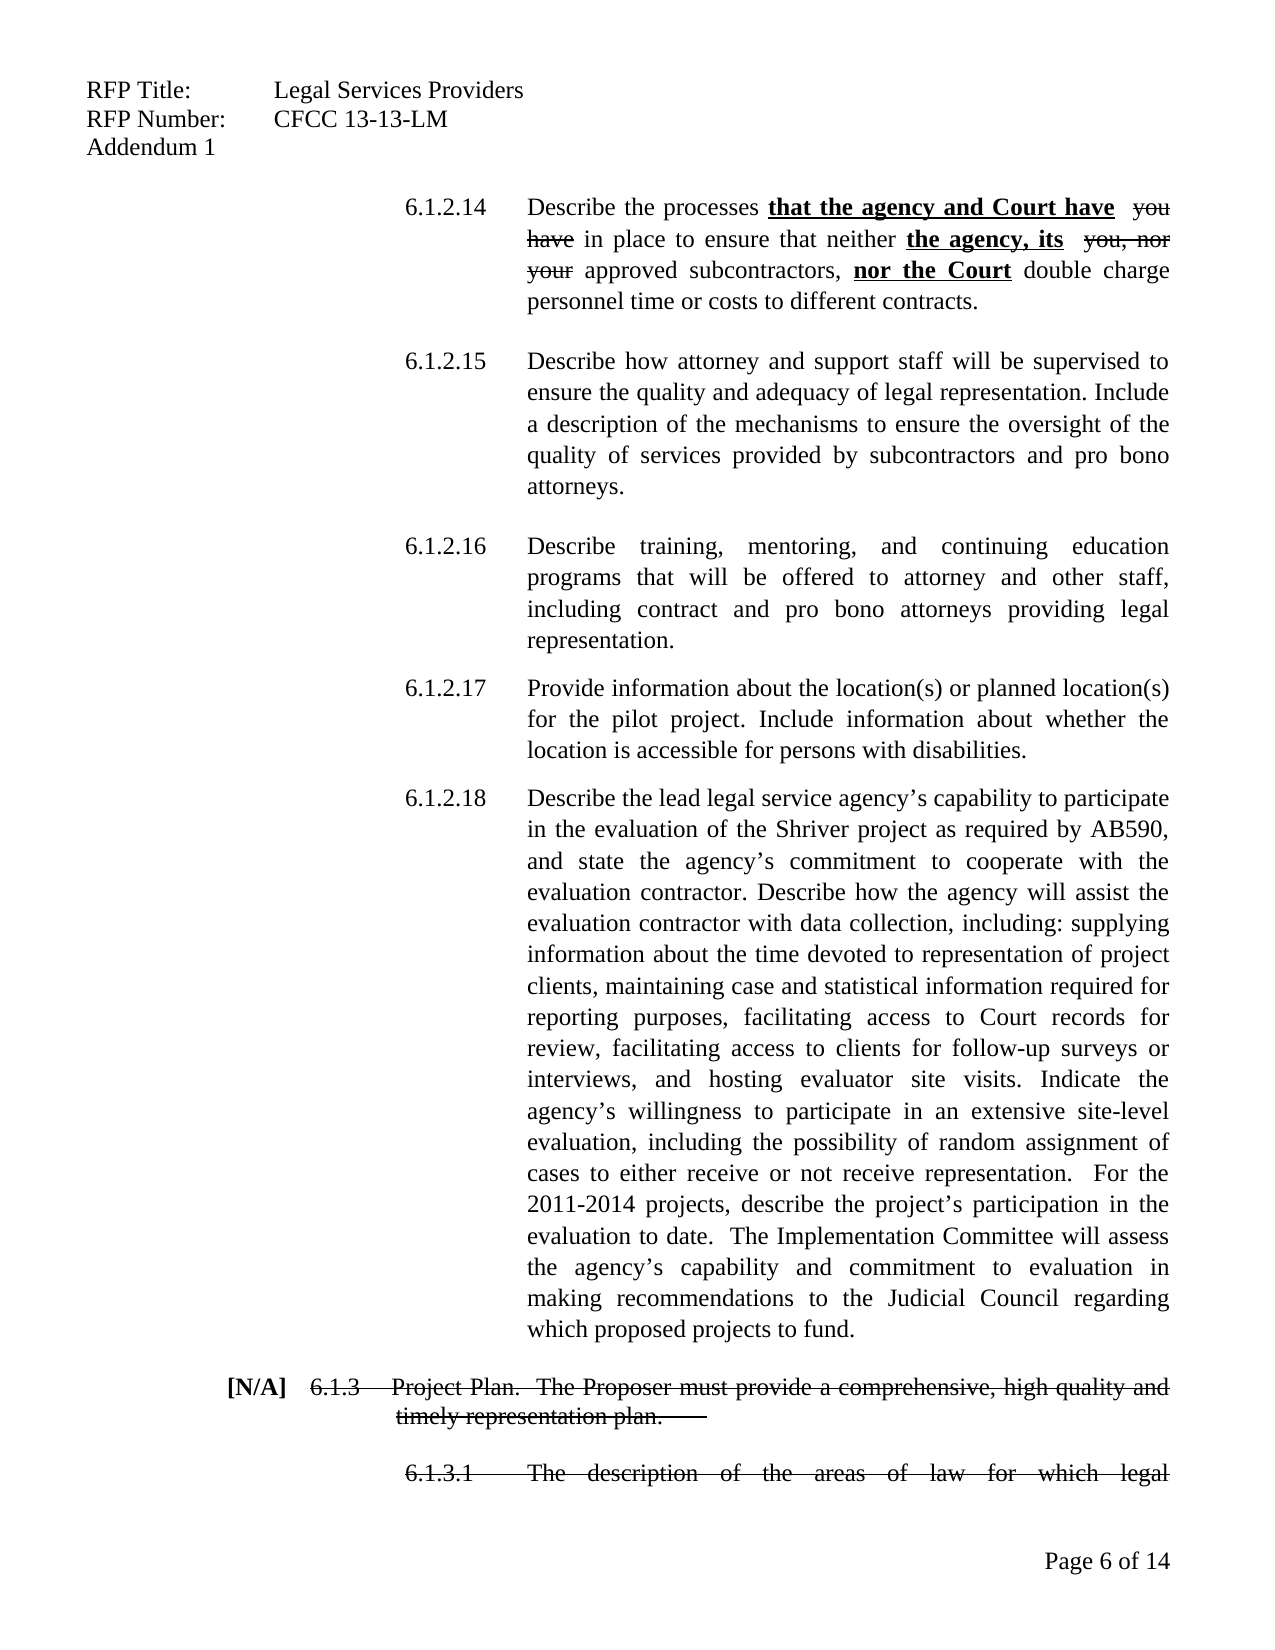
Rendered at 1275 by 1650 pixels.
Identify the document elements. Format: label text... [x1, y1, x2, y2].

text [N/A] 6.1.3 Project Plan. The Proposer must provide a comprehensive, high quality and timely representation plan. [227, 1372, 1170, 1429]
list Describe how attorney and support staff will be supervised to ensure the quality and adequacy of legal representation. Include a description of the mechanisms to ensure the oversight of the quality of services provided by subcontractors and pro bono attorneys. [405, 344, 1170, 500]
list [405, 1458, 1170, 1474]
list Provide information about the location(s) or planned location(s) for the pilot project. Include information about whether the location is accessible for persons with disabilities. [405, 670, 1170, 764]
list Describe the lead legal service agency’s capability to participate in the evaluation of the Shriver project as required by AB590, and state the agency’s commitment to cooperate with the evaluation contractor. Describe how the agency will assist the evaluation contractor with data collection, including: supplying information about the time devoted to representation of project clients, maintaining case and statistical information required for reporting purposes, facilitating access to Court records for review, facilitating access to clients for follow-up surveys or interviews, and hosting evaluator site visits. Indicate the agency’s willingness to participate in an extensive site-level evaluation, including the possibility of random assignment of cases to either receive or not receive representation. For the 2011-2014 projects, describe the project’s participation in the evaluation to date. The Implementation Committee will assess the agency’s capability and commitment to evaluation in making recommendations to the Judicial Council regarding which proposed projects to fund. [405, 781, 1170, 1343]
list Describe the processes that the agency and Court have you have in place to ensure that neither the agency, its you, nor your approved subcontractors, nor the Court double charge personnel time or costs to different contracts. [405, 190, 1170, 315]
list Describe training, mentoring, and continuing education programs that will be offered to attorney and other staff, including contract and pro bono attorneys providing legal representation. [405, 529, 1170, 654]
